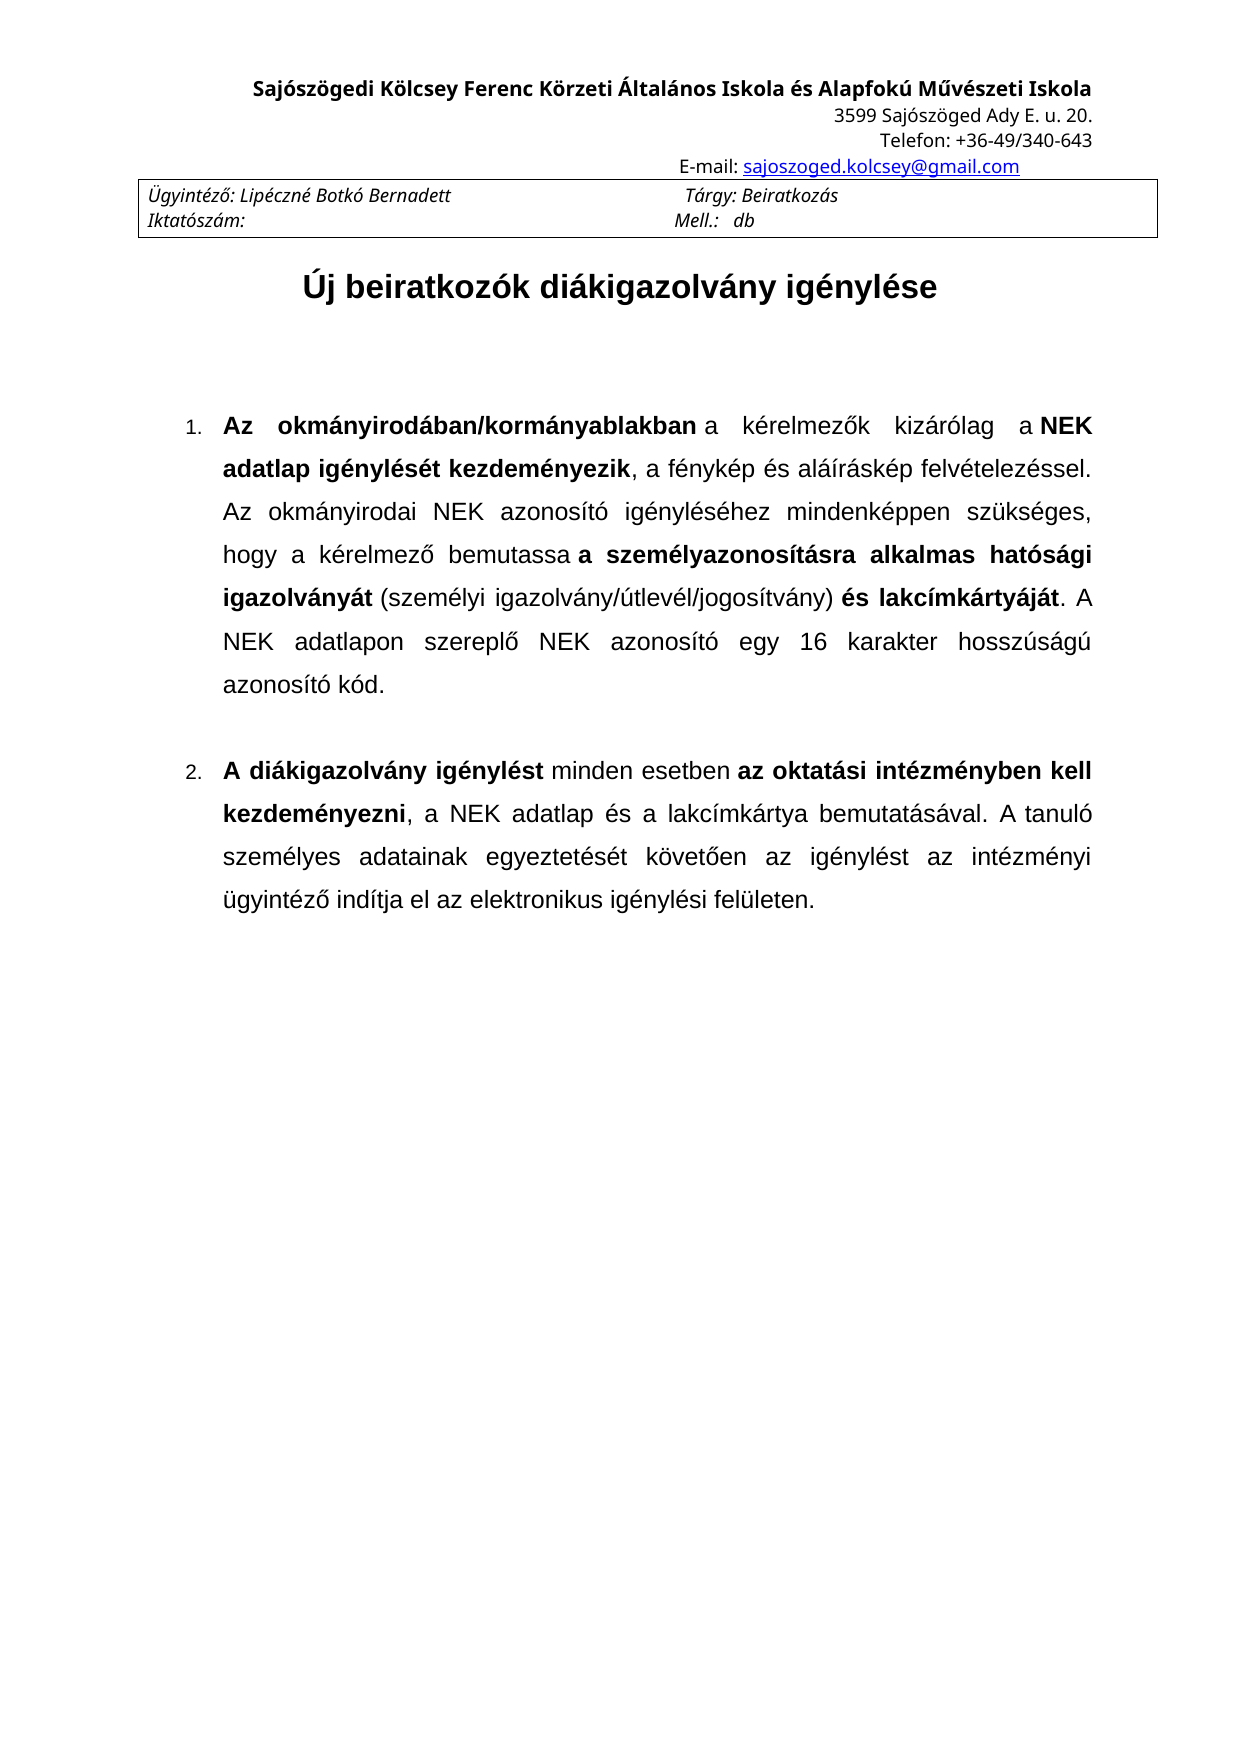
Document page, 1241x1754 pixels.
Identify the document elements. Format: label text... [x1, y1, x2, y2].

list Az okmányirodában/kormányablakban a kérelmezők kizárólag a NEK adatlap igénylését kezdeményezik, a fénykép és aláíráskép felvételezéssel. Az okmányirodai NEK azonosító igényléséhez mindenképpen szükséges, hogy a kérelmező bemutassa a személyazonosításra alkalmas hatósági igazolványát (személyi igazolvány/útlevél/jogosítvány) és lakcímkártyáját. A NEK adatlapon szereplő NEK azonosító egy 16 karakter hosszúságú azonosító kód. [185, 411, 1093, 698]
list A diákigazolvány igénylést minden esetben az oktatási intézményben kell kezdeményezni, a NEK adatlap és a lakcímkártya bemutatásával. A tanuló személyes adatainak egyeztetését követően az igénylést az intézményi ügyintéző indítja el az elektronikus igénylési felületen. [185, 756, 1093, 914]
text Új beiratkozók diákigazolvány igénylése [148, 267, 1093, 305]
